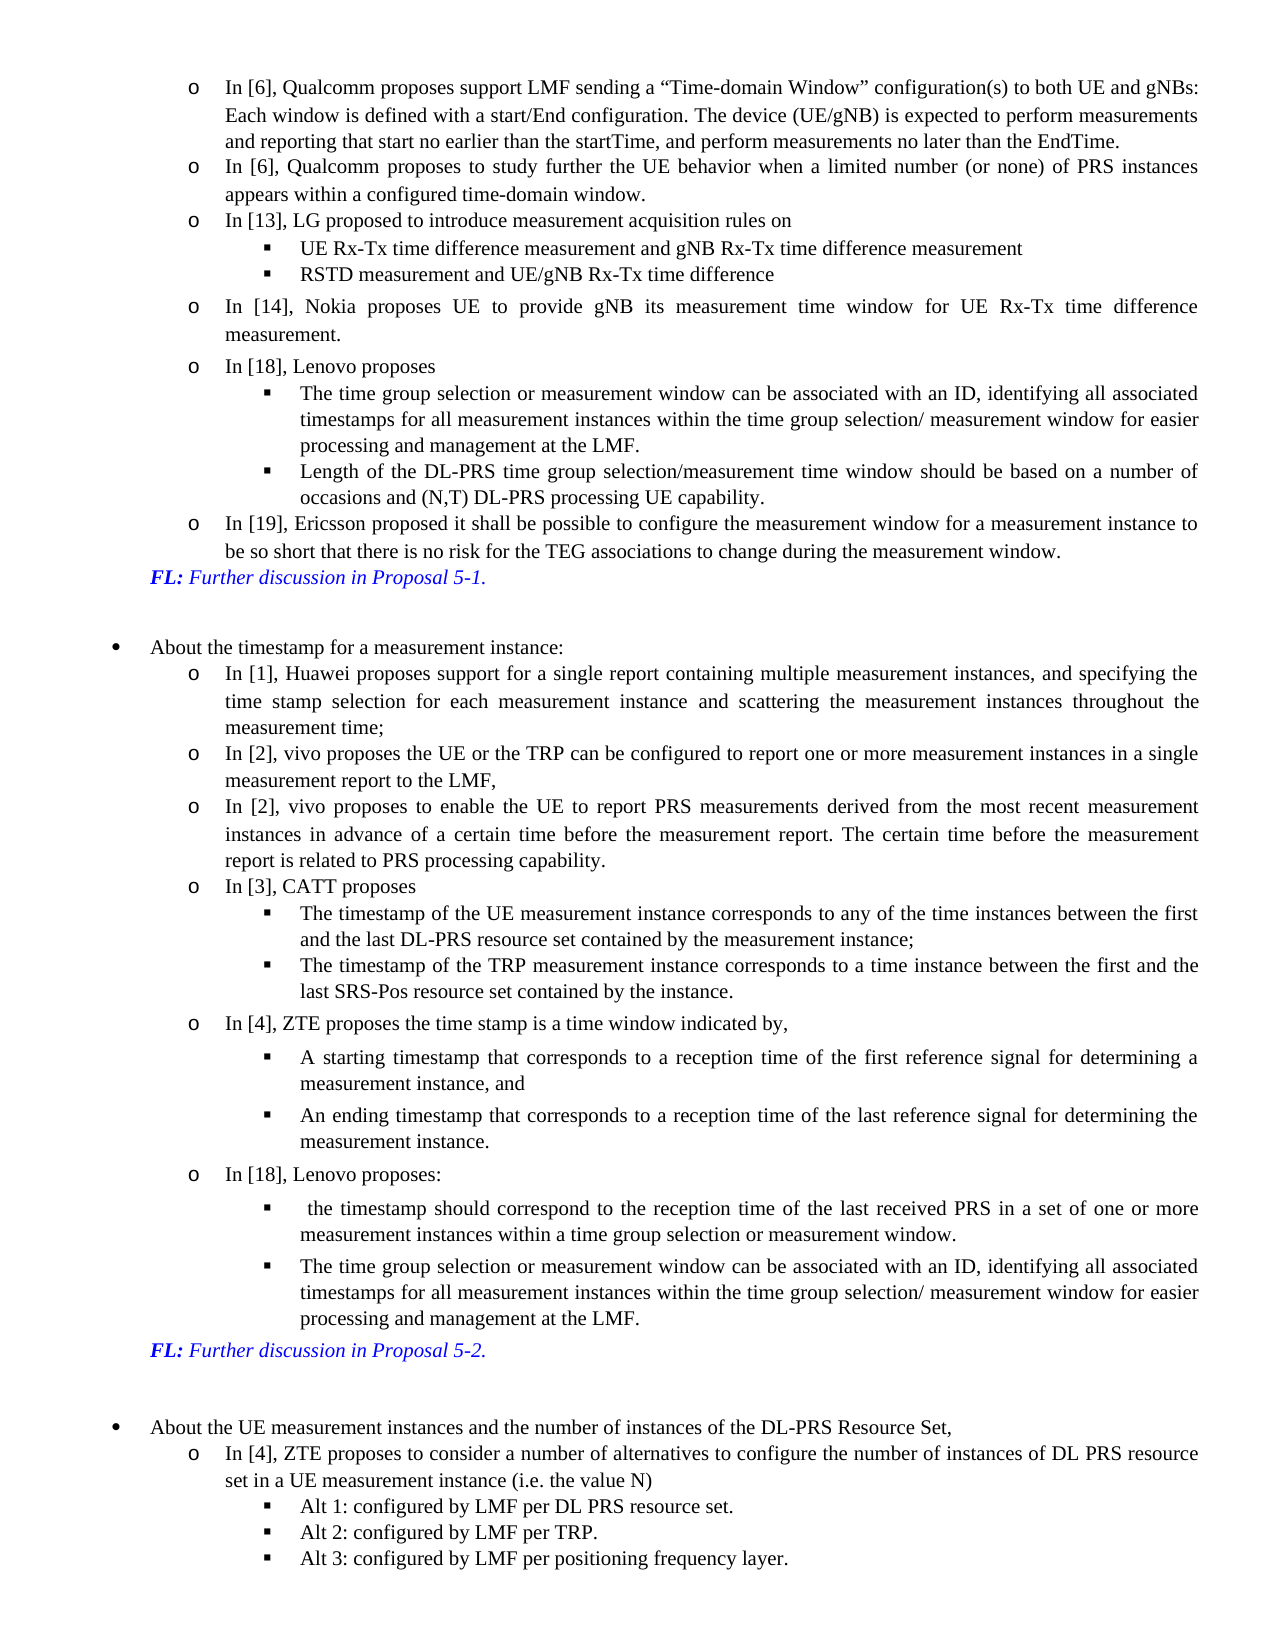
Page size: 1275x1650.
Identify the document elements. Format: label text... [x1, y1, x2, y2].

list In [4], ZTE proposes the time stamp is a time window indicated by, [187, 1011, 1200, 1037]
list In [2], vivo proposes to enable the UE to report PRS measurements derived from the most recent measurement instances in advance of a certain time before the measurement report. The certain time before the measurement report is related to PRS processing capability. [187, 794, 1200, 872]
list In [6], Qualcomm proposes to study further the UE behavior when a limited number (or none) of PRS instances appears within a configured time-domain window. [187, 154, 1200, 206]
list In [14], Nokia proposes UE to provide gNB its measurement time window for UE Rx-Tx time difference measurement. [187, 294, 1200, 346]
list The time group selection or measurement window can be associated with an ID, identifying all associated timestamps for all measurement instances within the time group selection/ measurement window for easier processing and management at the LMF. [262, 381, 1200, 457]
list About the timestamp for a measurement instance: [112, 635, 1200, 659]
list In [18], Lenovo proposes: [187, 1162, 1200, 1187]
list In [13], LG proposed to introduce measurement acquisition rules on [187, 208, 1200, 234]
list RSTD measurement and UE/gNB Rx-Tx time difference [262, 262, 1200, 286]
list Alt 3: configured by LMF per positioning frequency layer. [262, 1546, 1200, 1570]
list The timestamp of the TRP measurement instance corresponds to a time instance between the first and the last SRS-Pos resource set contained by the instance. [262, 953, 1200, 1003]
list In [19], Ericsson proposed it shall be possible to configure the measurement window for a measurement instance to be so short that there is no risk for the TEG associations to change during the measurement window. [187, 511, 1200, 563]
text FL: Further discussion in Proposal 5-1. [150, 564, 1200, 589]
list the timestamp should correspond to the reception time of the last received PRS in a set of one or more measurement instances within a time group selection or measurement window. [262, 1196, 1200, 1246]
list The timestamp of the UE measurement instance corresponds to any of the time instances between the first and the last DL-PRS resource set contained by the measurement instance; [262, 901, 1200, 951]
list In [3], CATT proposes [187, 874, 1200, 899]
list In [2], vivo proposes the UE or the TRP can be configured to report one or more measurement instances in a single measurement report to the LMF, [187, 741, 1200, 792]
list In [4], ZTE proposes to consider a number of alternatives to configure the number of instances of DL PRS resource set in a UE measurement instance (i.e. the value N) [187, 1441, 1200, 1492]
list Length of the DL-PRS time group selection/measurement time window should be based on a number of occasions and (N,T) DL-PRS processing UE capability. [262, 459, 1200, 509]
list About the UE measurement instances and the number of instances of the DL-PRS Resource Set, [112, 1414, 1200, 1439]
text FL: Further discussion in Proposal 5-2. [150, 1338, 1200, 1362]
list A starting timestamp that corresponds to a reception time of the first reference signal for determining a measurement instance, and [262, 1045, 1200, 1095]
list The time group selection or measurement window can be associated with an ID, identifying all associated timestamps for all measurement instances within the time group selection/ measurement window for easier processing and management at the LMF. [262, 1254, 1200, 1329]
list An ending timestamp that corresponds to a reception time of the last reference signal for determining the measurement instance. [262, 1103, 1200, 1153]
list Alt 2: configured by LMF per TRP. [262, 1520, 1200, 1544]
list Alt 1: configured by LMF per DL PRS resource set. [262, 1494, 1200, 1518]
list In [1], Huawei proposes support for a single report containing multiple measurement instances, and specifying the time stamp selection for each measurement instance and scattering the measurement instances throughout the measurement time; [187, 661, 1200, 739]
list In [6], Qualcomm proposes support LMF sending a “Time-domain Window” configuration(s) to both UE and gNBs: Each window is defined with a start/End configuration. The device (UE/gNB) is expected to perform measurements and reporting that start no earlier than the startTime, and perform measurements no later than the EndTime. [187, 75, 1200, 153]
list In [18], Lenovo proposes [187, 354, 1200, 379]
list UE Rx-Tx time difference measurement and gNB Rx-Tx time difference measurement [262, 236, 1200, 260]
